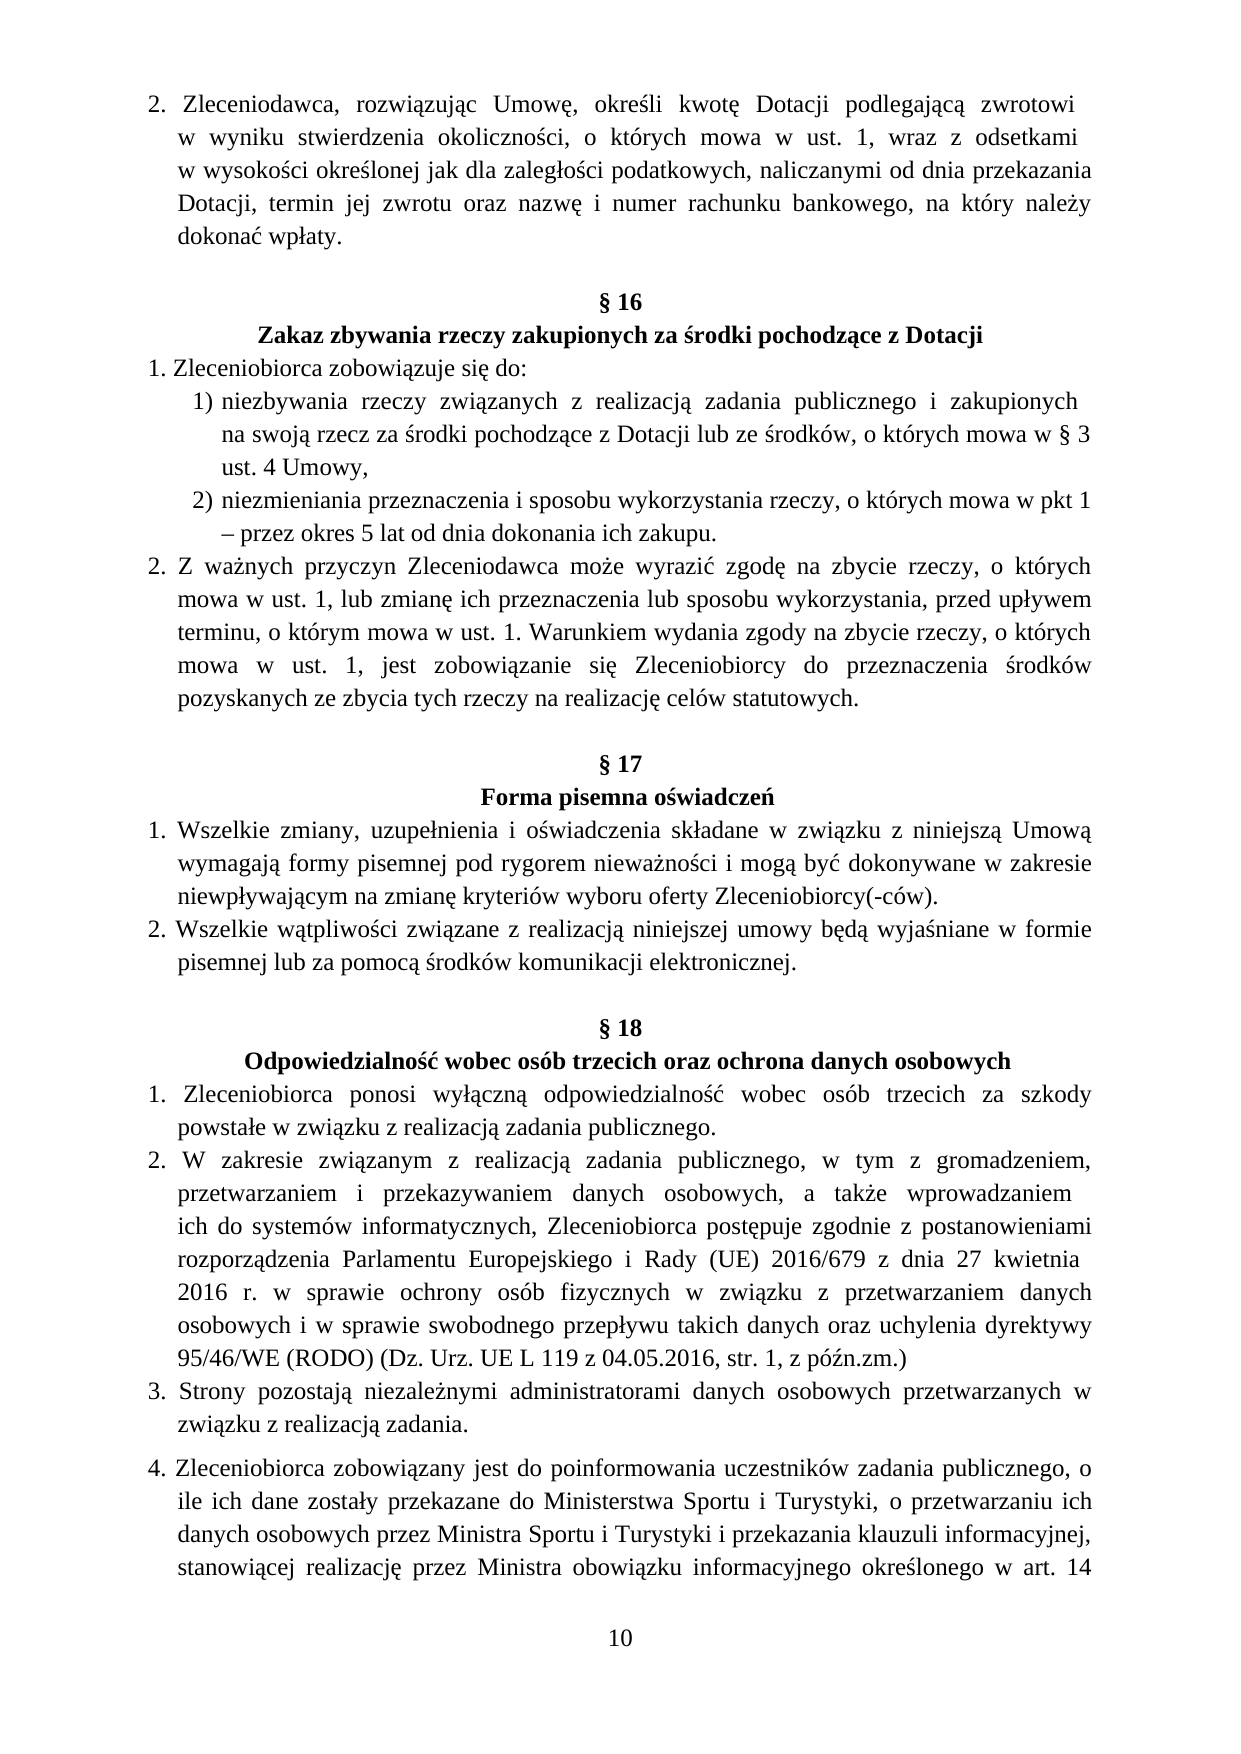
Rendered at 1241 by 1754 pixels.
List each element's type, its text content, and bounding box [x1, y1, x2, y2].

list 1. Wszelkie zmiany, uzupełnienia i oświadczenia składane w związku z niniejszą Umową wymagają formy pisemnej pod rygorem nieważności i mogą być dokonywane w zakresie niewpływającym na zmianę kryteriów wyboru oferty Zleceniobiorcy(-ców). [148, 815, 1093, 910]
text Odpowiedzialność wobec osób trzecich oraz ochrona danych osobowych [162, 1046, 1093, 1075]
text 1. Zleceniobiorca ponosi wyłączną odpowiedzialność wobec osób trzecich za szkody powstałe w związku z realizacją zadania publicznego. [148, 1079, 1093, 1141]
text § 17 [148, 749, 1093, 778]
text 2) niezmieniania przeznaczenia i sposobu wykorzystania rzeczy, o których mowa w pkt 1 – przez okres 5 lat od dnia dokonania ich zakupu. [192, 485, 1093, 547]
text Forma pisemna oświadczeń [162, 782, 1093, 811]
text § 16 [148, 287, 1093, 316]
text 2. Zleceniodawca, rozwiązując Umowę, określi kwotę Dotacji podlegającą zwrotowi w wyniku stwierdzenia okoliczności, o których mowa w ust. 1, wraz z odsetkami w wysokości określonej jak dla zaległości podatkowych, naliczanymi od dnia przekazania Dotacji, termin jej zwrotu oraz nazwę i numer rachunku bankowego, na który należy dokonać wpłaty. [148, 89, 1093, 249]
text 2. Wszelkie wątpliwości związane z realizacją niniejszej umowy będą wyjaśniane w formie pisemnej lub za pomocą środków komunikacji elektronicznej. [148, 914, 1093, 976]
text 2. W zakresie związanym z realizacją zadania publicznego, w tym z gromadzeniem, przetwarzaniem i przekazywaniem danych osobowych, a także wprowadzaniem ich do systemów informatycznych, Zleceniobiorca postępuje zgodnie z postanowieniami rozporządzenia Parlamentu Europejskiego i Rady (UE) 2016/679 z dnia 27 kwietnia 2016 r. w sprawie ochrony osób fizycznych w związku z przetwarzaniem danych osobowych i w sprawie swobodnego przepływu takich danych oraz uchylenia dyrektywy 95/46/WE (RODO) (Dz. Urz. UE L 119 z 04.05.2016, str. 1, z późn.zm.) [148, 1145, 1093, 1372]
text 1) niezbywania rzeczy związanych z realizacją zadania publicznego i zakupionych na swoją rzecz za środki pochodzące z Dotacji lub ze środków, o których mowa w § 3 ust. 4 Umowy, [192, 386, 1093, 481]
text Zakaz zbywania rzeczy zakupionych za środki pochodzące z Dotacji [148, 320, 1093, 348]
text 3. Strony pozostają niezależnymi administratorami danych osobowych przetwarzanych w związku z realizacją zadania. [148, 1376, 1093, 1438]
text § 18 [148, 1013, 1093, 1042]
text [148, 1453, 1093, 1581]
text 1. Zleceniobiorca zobowiązuje się do: [148, 353, 1093, 382]
text 2. Z ważnych przyczyn Zleceniodawca może wyrazić zgodę na zbycie rzeczy, o których mowa w ust. 1, lub zmianę ich przeznaczenia lub sposobu wykorzystania, przed upływem terminu, o którym mowa w ust. 1. Warunkiem wydania zgody na zbycie rzeczy, o których mowa w ust. 1, jest zobowiązanie się Zleceniobiorcy do przeznaczenia środków pozyskanych ze zbycia tych rzeczy na realizację celów statutowych. [148, 551, 1093, 712]
